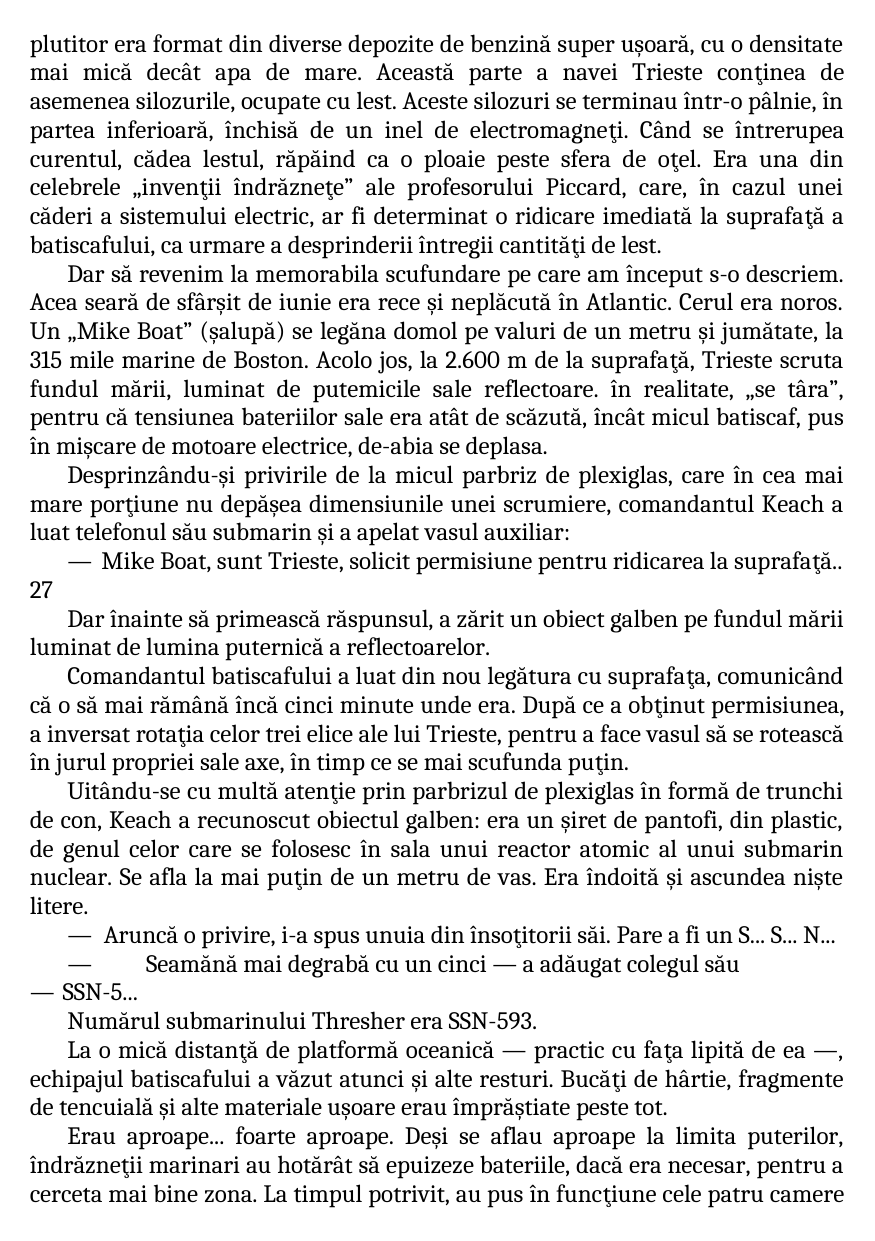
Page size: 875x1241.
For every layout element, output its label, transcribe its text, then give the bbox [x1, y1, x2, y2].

text — Seamănă mai degrabă cu un cinci — a adăugat colegul său [29, 949, 844, 978]
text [29, 1122, 844, 1208]
text — SSN-5... [29, 978, 844, 1007]
text Desprinzându-şi privirile de la micul parbriz de plexiglas, care în cea mai mare porţiune nu depăşea dimensiunile unei scrumiere, comandantul Keach a luat telefonul său submarin şi a apelat vasul auxiliar: [29, 461, 844, 547]
text Dar înainte să primească răspunsul, a zărit un obiect galben pe fundul mării luminat de lumina puternică a reflectoarelor. [29, 604, 844, 662]
text La o mică distanţă de platformă oceanică — practic cu faţa lipită de ea —, echipajul batiscafului a văzut atunci şi alte resturi. Bucăţi de hârtie, fragmente de tencuială şi alte materiale uşoare erau împrăştiate peste tot. [29, 1036, 844, 1122]
text Comandantul batiscafului a luat din nou legătura cu suprafaţa, comunicând că o să mai rămână încă cinci minute unde era. După ce a obţinut permisiunea, a inversat rotaţia celor trei elice ale lui Trieste, pentru a face vasul să se rotească în jurul propriei sale axe, în timp ce se mai scufunda puţin. [29, 662, 844, 777]
text Numărul submarinului Thresher era SSN-593. [29, 1007, 844, 1036]
text Dar să revenim la memorabila scufundare pe care am început s-o descriem. Acea seară de sfârşit de iunie era rece şi neplăcută în Atlantic. Cerul era noros. Un „Mike Boat” (şalupă) se legăna domol pe valuri de un metru şi jumătate, la 315 mile marine de Boston. Acolo jos, la 2.600 m de la suprafaţă, Trieste scruta fundul mării, luminat de putemicile sale reflectoare. în realitate, „se târa”, pentru că tensiunea bateriilor sale era atât de scăzută, încât micul batiscaf, pus în mişcare de motoare electrice, de-abia se deplasa. [29, 259, 844, 461]
text — Mike Boat, sunt Trieste, solicit permisiune pentru ridicarea la suprafaţă.. [29, 547, 844, 576]
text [29, 29, 844, 259]
text Uitându-se cu multă atenţie prin parbrizul de plexiglas în formă de trunchi de con, Keach a recunoscut obiectul galben: era un şiret de pantofi, din plastic, de genul celor care se folosesc în sala unui reactor atomic al unui submarin nuclear. Se afla la mai puţin de un metru de vas. Era îndoită şi ascundea nişte litere. [29, 777, 844, 921]
text — Aruncă o privire, i-a spus unuia din însoţitorii săi. Pare a fi un S... S... N... [29, 921, 844, 949]
text 27 [29, 576, 844, 604]
